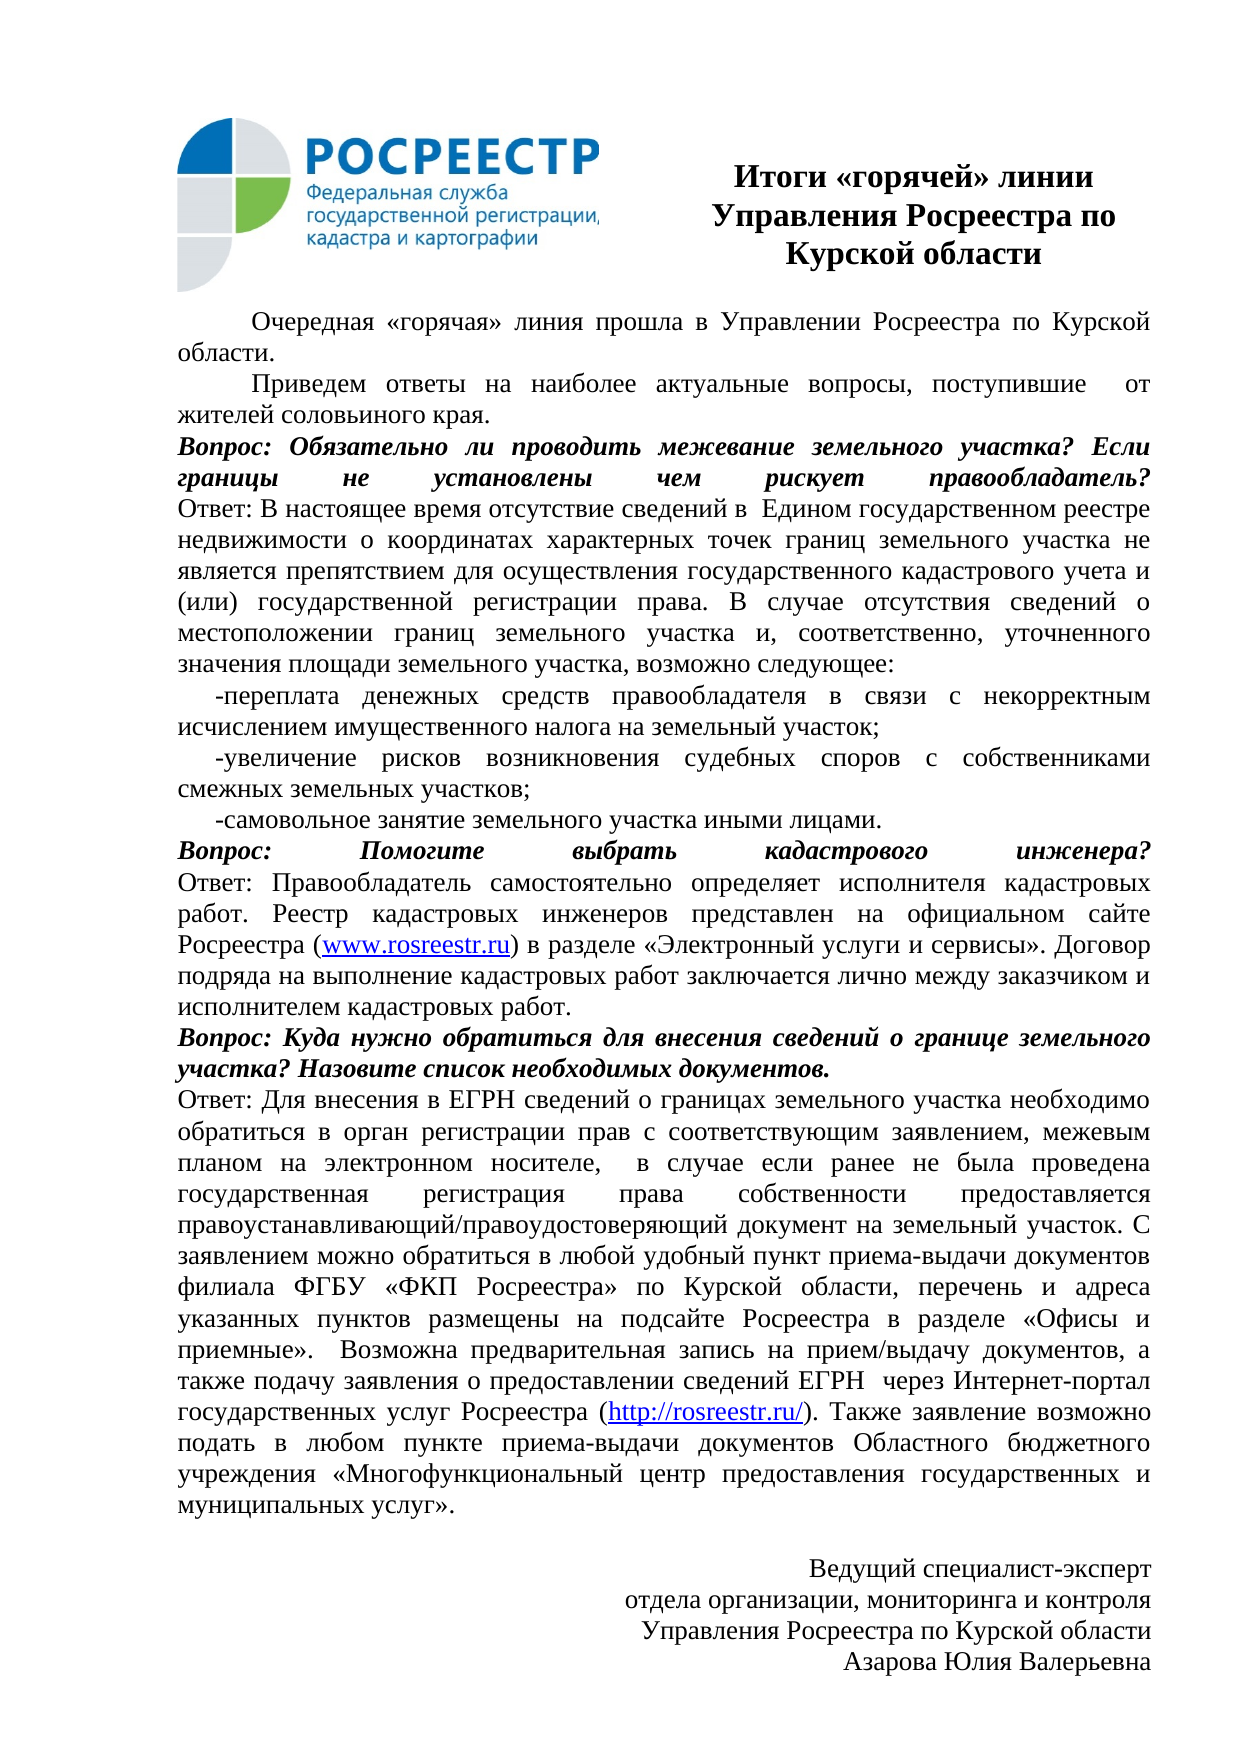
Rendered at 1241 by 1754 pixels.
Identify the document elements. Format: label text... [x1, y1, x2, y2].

list -увеличение рисков возникновения судебных споров с собственниками смежных земельных участков; [177, 741, 1152, 803]
text Ведущий специалист-эксперт [177, 1552, 1152, 1583]
text Приведем ответы на наиболее актуальные вопросы, поступившие от жителей соловьиного края. [177, 367, 1152, 429]
list -самовольное занятие земельного участка иными лицами. [177, 803, 1152, 834]
table_header [166, 118, 664, 305]
text отдела организации, мониторинга и контроля [177, 1583, 1152, 1614]
text Очередная «горячая» линия прошла в Управлении Росреестра по Курской области. [177, 305, 1152, 367]
list -переплата денежных средств правообладателя в связи с некорректным исчислением имущественного налога на земельный участок; [177, 679, 1152, 741]
text Вопрос: Помогите выбрать кадастрового инженера? Ответ: Правообладатель самостоятельно определяет исполнителя кадастровых работ. Реестр кадастровых инженеров представлен на официальном сайте Росреестра (www.rosreestr.ru) в разделе «Электронный услуги и сервисы». Договор подряда на выполнение кадастровых работ заключается лично между заказчиком и исполнителем кадастровых работ. [177, 834, 1152, 1021]
text Ответ: Для внесения в ЕГРН сведений о границах земельного участка необходимо обратиться в орган регистрации прав с соответствующим заявлением, межевым планом на электронном носителе, в случае если ранее не была проведена государственная регистрация права собственности предоставляется правоустанавливающий/правоудостоверяющий документ на земельный участок. С заявлением можно обратиться в любой удобный пункт приема-выдачи документов филиала ФГБУ «ФКП Росреестра» по Курской области, перечень и адреса указанных пунктов размещены на подсайте Росреестра в разделе «Офисы и приемные». Возможна предварительная запись на прием/выдачу документов, а также подачу заявления о предоставлении сведений ЕГРН через Интернет-портал государственных услуг Росреестра (http://rosreestr.ru/). Также заявление возможно подать в любом пункте приема-выдачи документов Областного бюджетного учреждения «Многофункциональный центр предоставления государственных и муниципальных услуг». [177, 1084, 1152, 1520]
text Управления Росреестра по Курской области [177, 1614, 1152, 1646]
picture [177, 118, 599, 292]
text Вопрос: Обязательно ли проводить межевание земельного участка? Если границы не установлены чем рискует правообладатель? Ответ: В настоящее время отсутствие сведений в Едином государственном реестре недвижимости о координатах характерных точек границ земельного участка не является препятствием для осуществления государственного кадастрового учета и (или) государственной регистрации права. В случае отсутствия сведений о местоположении границ земельного участка и, соответственно, уточненного значения площади земельного участка, возможно следующее: [177, 429, 1152, 679]
table_header Итоги «горячей» линии Управления Росреестра по Курской области [664, 118, 1163, 305]
text Азарова Юлия Валерьевна [177, 1646, 1152, 1677]
text Вопрос: Куда нужно обратиться для внесения сведений о границе земельного участка? Назовите список необходимых документов. [177, 1021, 1152, 1084]
